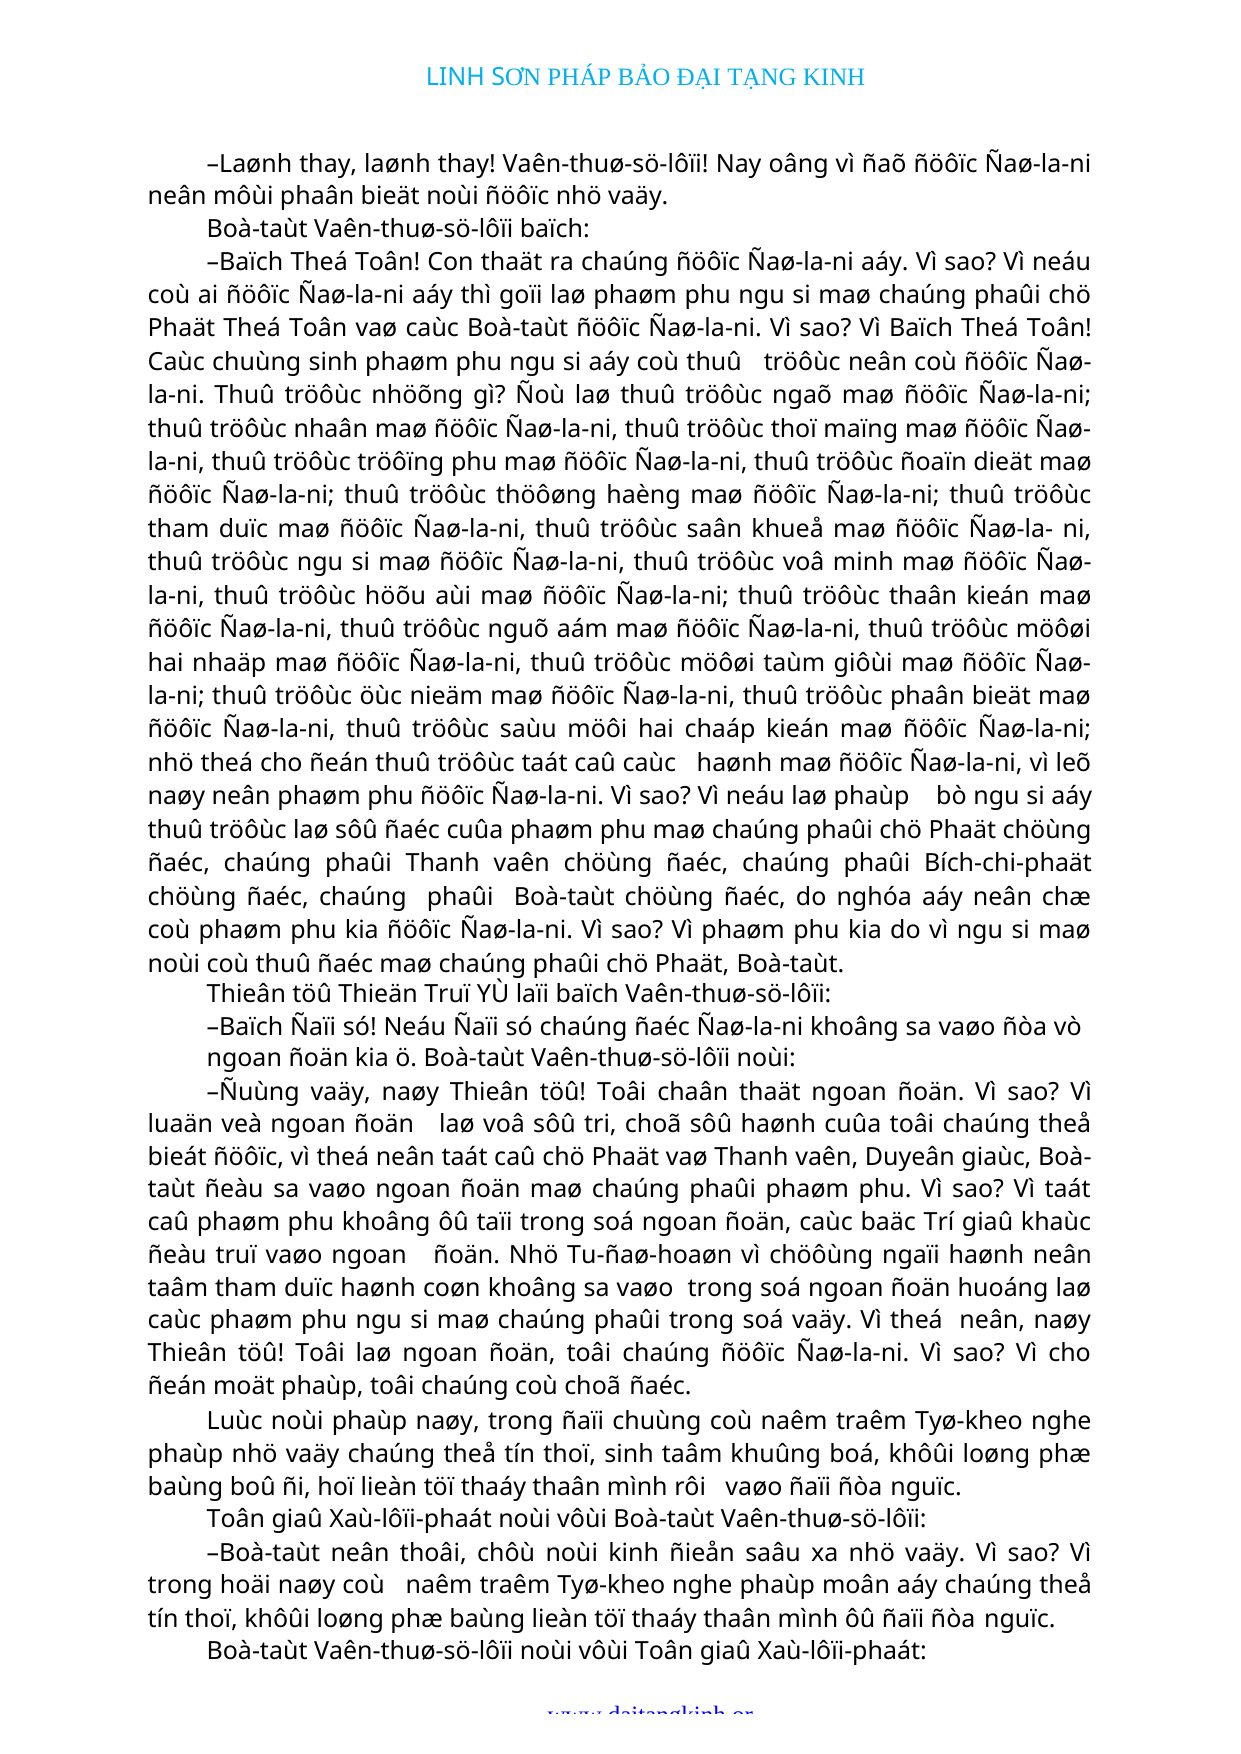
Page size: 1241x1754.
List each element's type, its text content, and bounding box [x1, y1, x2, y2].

text Toân giaû Xaù-lôïi-phaát noùi vôùi Boà-taùt Vaên-thuø-sö-lôïi: [206, 1503, 1105, 1534]
text –Boà-taùt neân thoâi, chôù noùi kinh ñieån saâu xa nhö vaäy. Vì sao? Vì trong hoäi naøy coù naêm traêm Tyø-kheo nghe phaùp moân aáy chaúng theå tín thoï, khôûi loøng phæ baùng lieàn töï thaáy thaân mình ôû ñaïi ñòa nguïc. [147, 1534, 1093, 1634]
text –Baïch Ñaïi só! Neáu Ñaïi só chaúng ñaéc Ñaø-la-ni khoâng sa vaøo ñòa vò ngoan ñoän kia ö. Boà-taùt Vaên-thuø-sö-lôïi noùi: [206, 1009, 1083, 1074]
text Thieân töû Thieän Truï YÙ laïi baïch Vaên-thuø-sö-lôïi: [206, 979, 1105, 1008]
text Luùc noùi phaùp naøy, trong ñaïi chuùng coù naêm traêm Tyø-kheo nghe phaùp nhö vaäy chaúng theå tín thoï, sinh taâm khuûng boá, khôûi loøng phæ baùng boû ñi, hoï lieàn töï thaáy thaân mình rôi vaøo ñaïi ñòa nguïc. [147, 1403, 1093, 1503]
text –Baïch Theá Toân! Con thaät ra chaúng ñöôïc Ñaø-la-ni aáy. Vì sao? Vì neáu coù ai ñöôïc Ñaø-la-ni aáy thì goïi laø phaøm phu ngu si maø chaúng phaûi chö Phaät Theá Toân vaø caùc Boà-taùt ñöôïc Ñaø-la-ni. Vì sao? Vì Baïch Theá Toân! Caùc chuùng sinh phaøm phu ngu si aáy coù thuû tröôùc neân coù ñöôïc Ñaø-la-ni. Thuû tröôùc nhöõng gì? Ñoù laø thuû tröôùc ngaõ maø ñöôïc Ñaø-la-ni; thuû tröôùc nhaân maø ñöôïc Ñaø-la-ni, thuû tröôùc thoï maïng maø ñöôïc Ñaø-la-ni, thuû tröôùc tröôïng phu maø ñöôïc Ñaø-la-ni, thuû tröôùc ñoaïn dieät maø ñöôïc Ñaø-la-ni; thuû tröôùc thöôøng haèng maø ñöôïc Ñaø-la-ni; thuû tröôùc tham duïc maø ñöôïc Ñaø-la-ni, thuû tröôùc saân khueå maø ñöôïc Ñaø-la- ni, thuû tröôùc ngu si maø ñöôïc Ñaø-la-ni, thuû tröôùc voâ minh maø ñöôïc Ñaø-la-ni, thuû tröôùc höõu aùi maø ñöôïc Ñaø-la-ni; thuû tröôùc thaân kieán maø ñöôïc Ñaø-la-ni, thuû tröôùc nguõ aám maø ñöôïc Ñaø-la-ni, thuû tröôùc möôøi hai nhaäp maø ñöôïc Ñaø-la-ni, thuû tröôùc möôøi taùm giôùi maø ñöôïc Ñaø-la-ni; thuû tröôùc öùc nieäm maø ñöôïc Ñaø-la-ni, thuû tröôùc phaân bieät maø ñöôïc Ñaø-la-ni, thuû tröôùc saùu möôi hai chaáp kieán maø ñöôïc Ñaø-la-ni; nhö theá cho ñeán thuû tröôùc taát caû caùc haønh maø ñöôïc Ñaø-la-ni, vì leõ naøy neân phaøm phu ñöôïc Ñaø-la-ni. Vì sao? Vì neáu laø phaùp bò ngu si aáy thuû tröôùc laø sôû ñaéc cuûa phaøm phu maø chaúng phaûi chö Phaät chöùng ñaéc, chaúng phaûi Thanh vaên chöùng ñaéc, chaúng phaûi Bích-chi-phaät chöùng ñaéc, chaúng phaûi Boà-taùt chöùng ñaéc, do nghóa aáy neân chæ coù phaøm phu kia ñöôïc Ñaø-la-ni. Vì sao? Vì phaøm phu kia do vì ngu si maø noùi coù thuû ñaéc maø chaúng phaûi chö Phaät, Boà-taùt. [147, 244, 1093, 979]
text Boà-taùt Vaên-thuø-sö-lôïi noùi vôùi Toân giaû Xaù-lôïi-phaát: [206, 1634, 1105, 1666]
text –Ñuùng vaäy, naøy Thieân töû! Toâi chaân thaät ngoan ñoän. Vì sao? Vì luaän veà ngoan ñoän laø voâ sôû tri, choã sôû haønh cuûa toâi chaúng theå bieát ñöôïc, vì theá neân taát caû chö Phaät vaø Thanh vaên, Duyeân giaùc, Boà-taùt ñeàu sa vaøo ngoan ñoän maø chaúng phaûi phaøm phu. Vì sao? Vì taát caû phaøm phu khoâng ôû taïi trong soá ngoan ñoän, caùc baäc Trí giaû khaùc ñeàu truï vaøo ngoan ñoän. Nhö Tu-ñaø-hoaøn vì chöôùng ngaïi haønh neân taâm tham duïc haønh coøn khoâng sa vaøo trong soá ngoan ñoän huoáng laø caùc phaøm phu ngu si maø chaúng phaûi trong soá vaäy. Vì theá neân, naøy Thieân töû! Toâi laø ngoan ñoän, toâi chaúng ñöôïc Ñaø-la-ni. Vì sao? Vì cho ñeán moät phaùp, toâi chaúng coù choã ñaéc. [147, 1074, 1093, 1401]
text Boà-taùt Vaên-thuø-sö-lôïi baïch: [206, 212, 1105, 243]
text –Laønh thay, laønh thay! Vaên-thuø-sö-lôïi! Nay oâng vì ñaõ ñöôïc Ñaø-la-ni neân môùi phaân bieät noùi ñöôïc nhö vaäy. [147, 145, 1093, 212]
